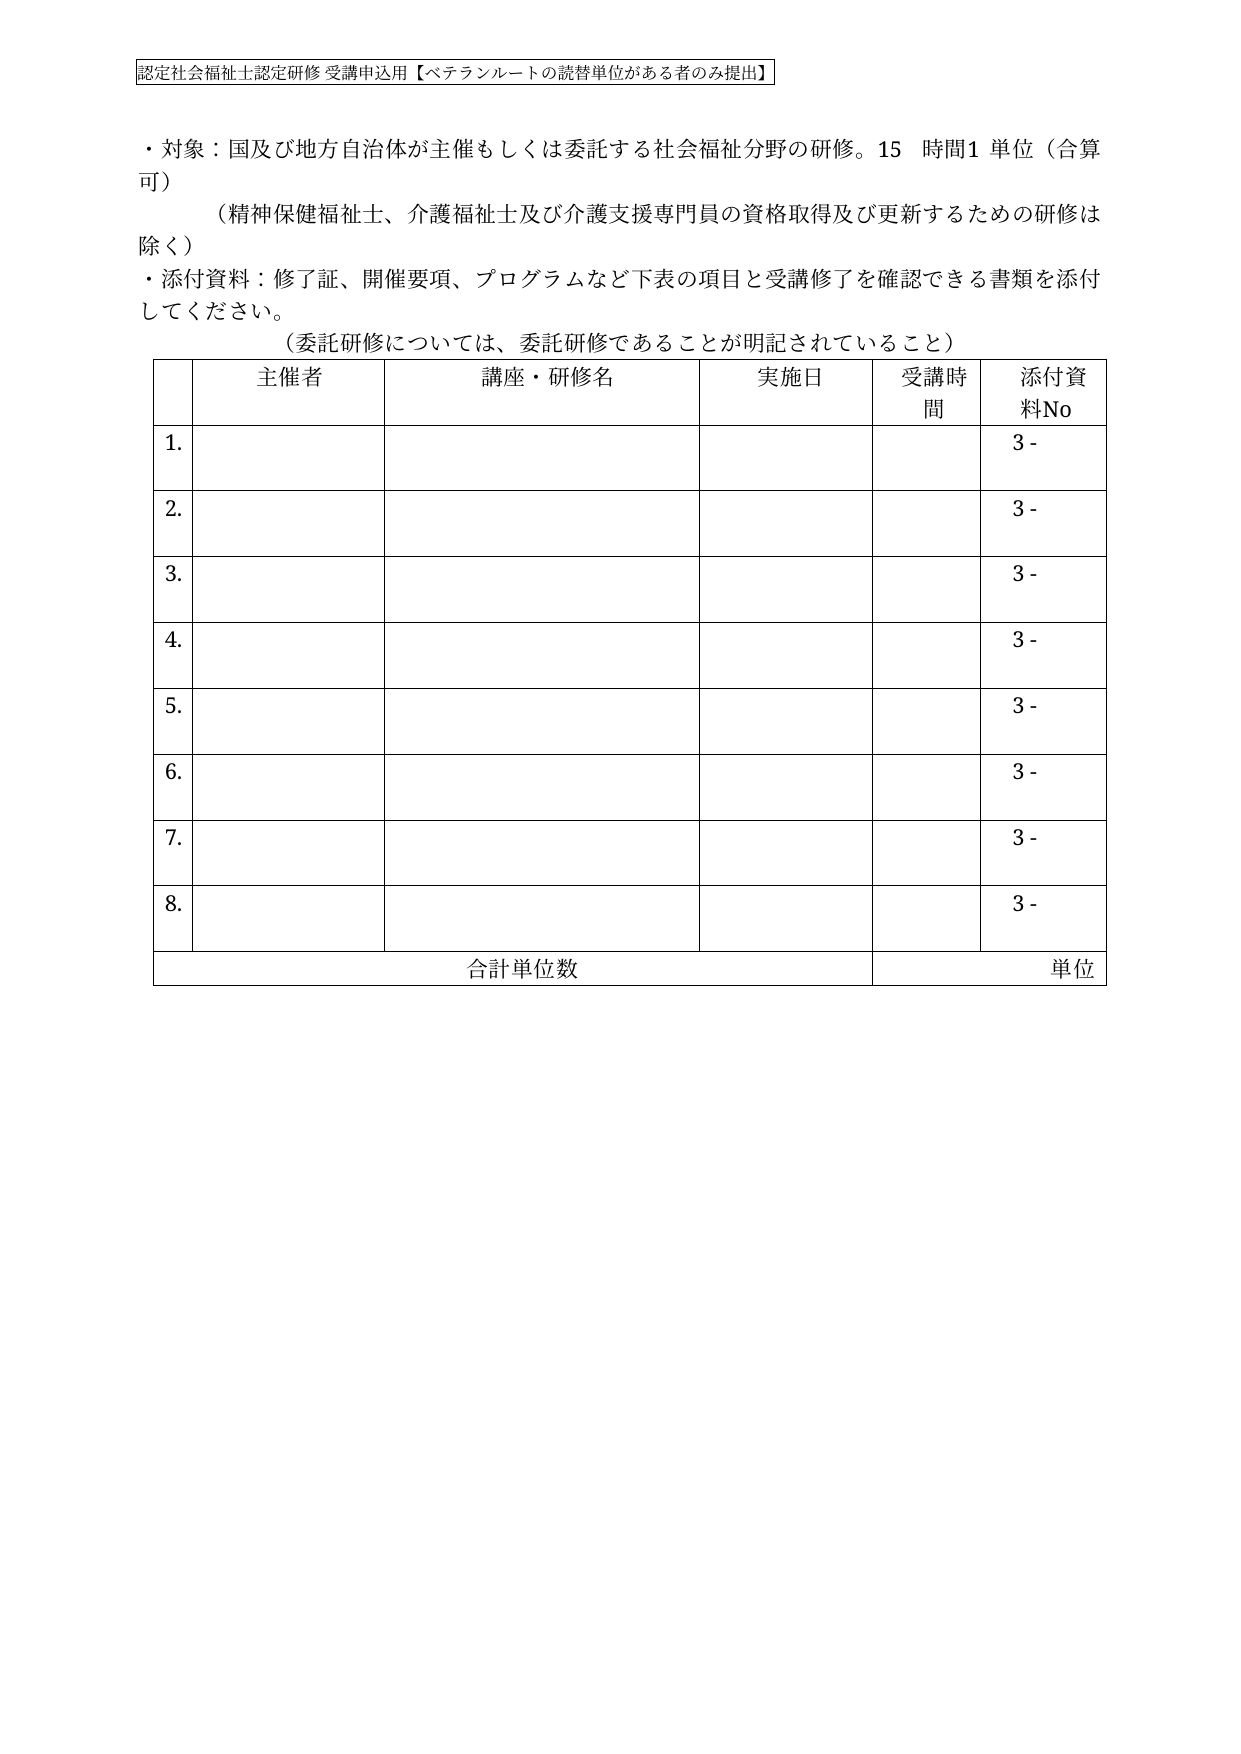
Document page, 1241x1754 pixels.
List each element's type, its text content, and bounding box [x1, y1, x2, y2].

table_cell [385, 623, 699, 688]
table_header 実施日 [700, 360, 872, 424]
text （精神保健福祉士、介護福祉士及び介護支援専門員の資格取得及び更新するための研修は除く） [138, 197, 1102, 261]
table_cell [385, 886, 699, 951]
table_cell [193, 689, 384, 754]
table_cell 3 - [981, 886, 1106, 951]
table_cell [700, 491, 872, 556]
table_cell [700, 821, 872, 885]
table_cell [193, 755, 384, 819]
table_cell [873, 689, 980, 754]
table_cell [700, 623, 872, 688]
text ・添付資料：修了証、開催要項、プログラムなど下表の項目と受講修了を確認できる書類を添付してください。 [138, 261, 1102, 326]
table_cell [154, 426, 192, 490]
table_cell [154, 491, 192, 556]
table_cell [385, 491, 699, 556]
table_cell [193, 886, 384, 951]
table_cell [385, 755, 699, 819]
table_cell [700, 557, 872, 622]
table_cell 3 - [981, 491, 1106, 556]
table_cell 3 - [981, 689, 1106, 754]
table_cell [873, 886, 980, 951]
table_cell [154, 755, 192, 819]
table_cell [154, 886, 192, 951]
table_cell [193, 557, 384, 622]
text （委託研修については、委託研修であることが明記されていること） [138, 326, 1102, 359]
table_cell [154, 821, 192, 885]
table_cell [385, 821, 699, 885]
table_cell [154, 689, 192, 754]
table_header 添付資料No [981, 360, 1106, 424]
table_cell [385, 426, 699, 490]
table_cell [873, 755, 980, 819]
table_header 講座・研修名 [385, 360, 699, 424]
table_header 主催者 [193, 360, 384, 424]
table_cell 3 - [981, 426, 1106, 490]
table_cell [873, 491, 980, 556]
table_cell 合計単位数 [154, 952, 872, 984]
table_cell 3 - [981, 821, 1106, 885]
table_cell [154, 557, 192, 622]
table_cell [700, 689, 872, 754]
table_cell 3 - [981, 755, 1106, 819]
table_cell [700, 755, 872, 819]
table_cell [700, 886, 872, 951]
table_cell [193, 821, 384, 885]
table_cell [700, 426, 872, 490]
table_cell [873, 623, 980, 688]
table_cell [385, 689, 699, 754]
table_cell [154, 623, 192, 688]
table_cell 3 - [981, 557, 1106, 622]
table_cell [873, 557, 980, 622]
table_cell [385, 557, 699, 622]
table_header [154, 360, 192, 424]
table_cell [193, 623, 384, 688]
table_cell [193, 491, 384, 556]
table_cell 単位 [873, 952, 1106, 984]
table_cell 3 - [981, 623, 1106, 688]
table_cell [193, 426, 384, 490]
table_header 受講時間 [873, 360, 980, 424]
text ・対象：国及び地方自治体が主催もしくは委託する社会福祉分野の研修。15時間1単位（合算可） [138, 132, 1102, 197]
table_cell [873, 426, 980, 490]
table_cell [873, 821, 980, 885]
